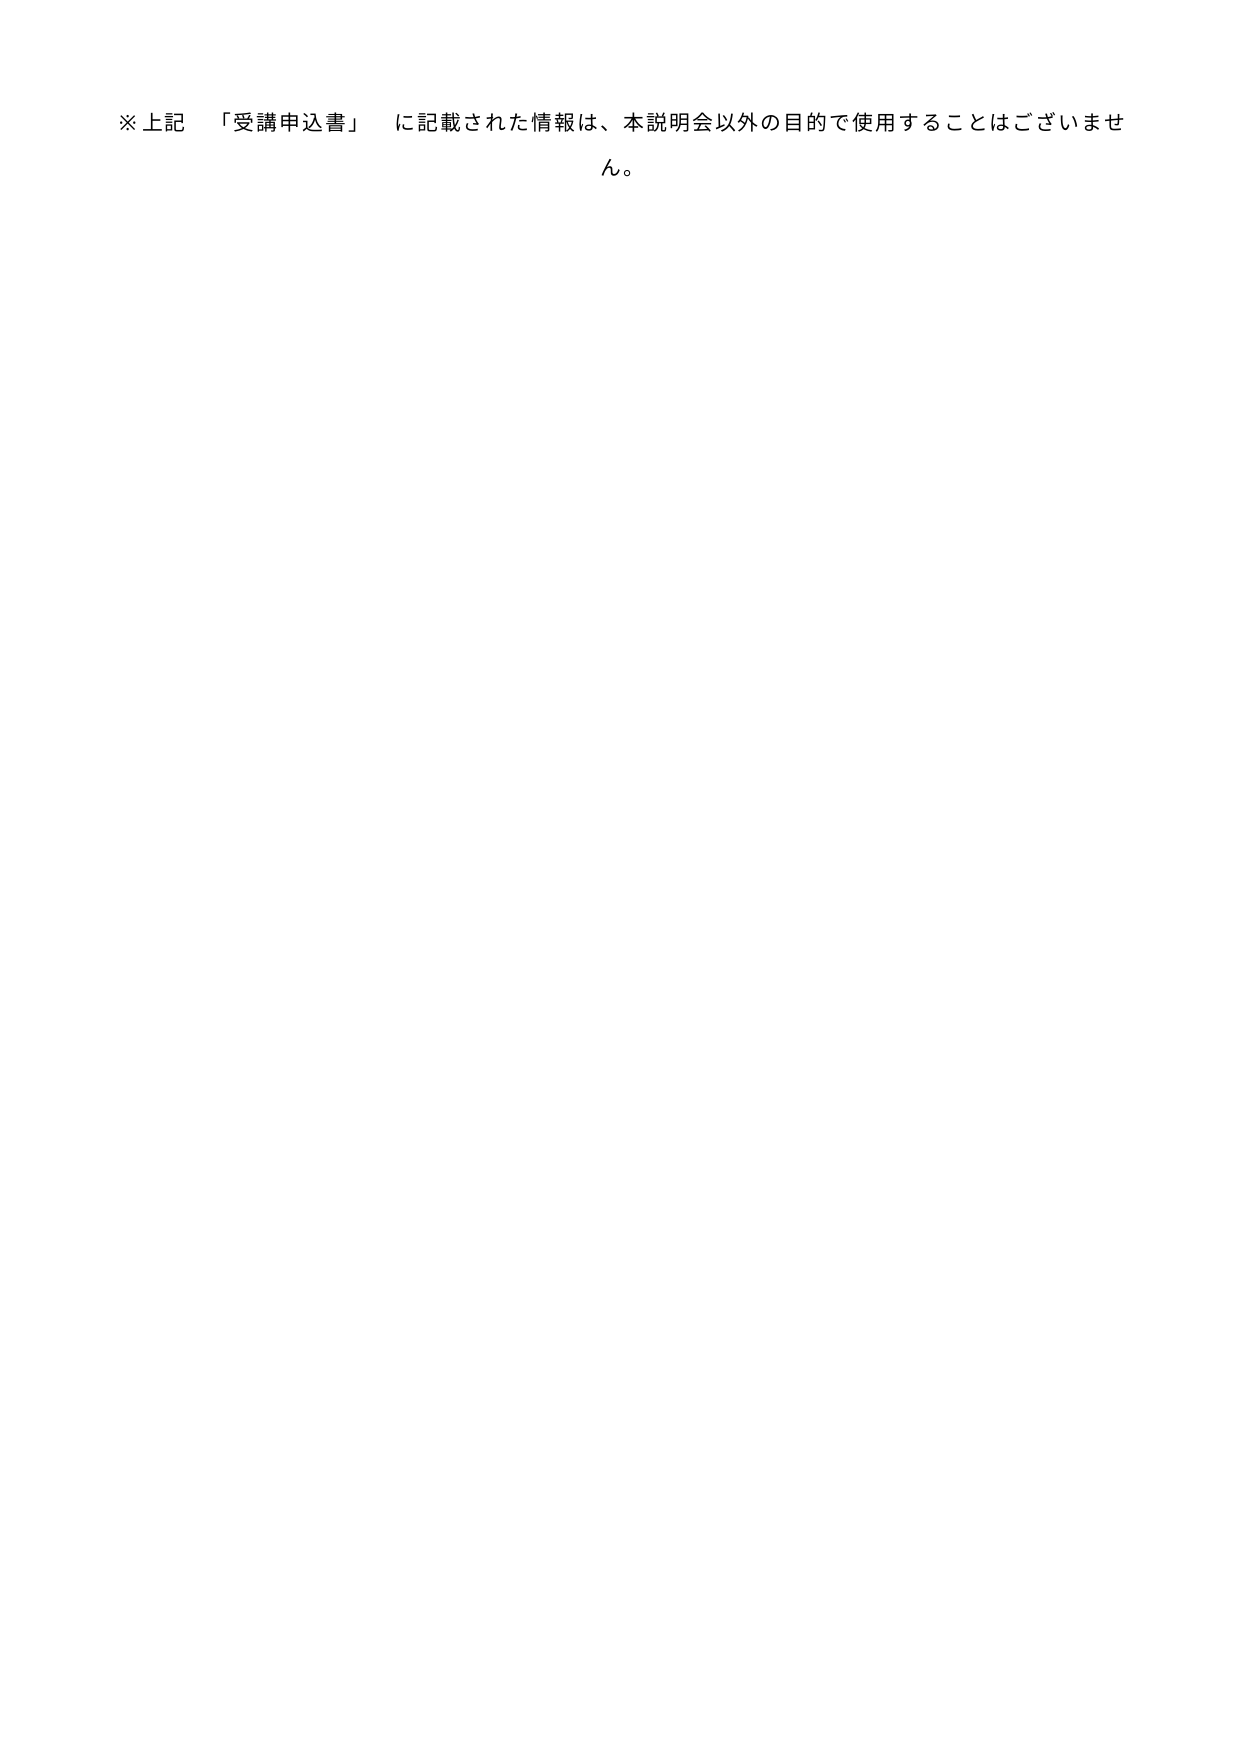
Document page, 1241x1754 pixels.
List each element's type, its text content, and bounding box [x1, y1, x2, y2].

text ※上記 「受講申込書」 に記載された情報は、本説明会以外の目的で使用することはございません。 [119, 91, 1127, 182]
